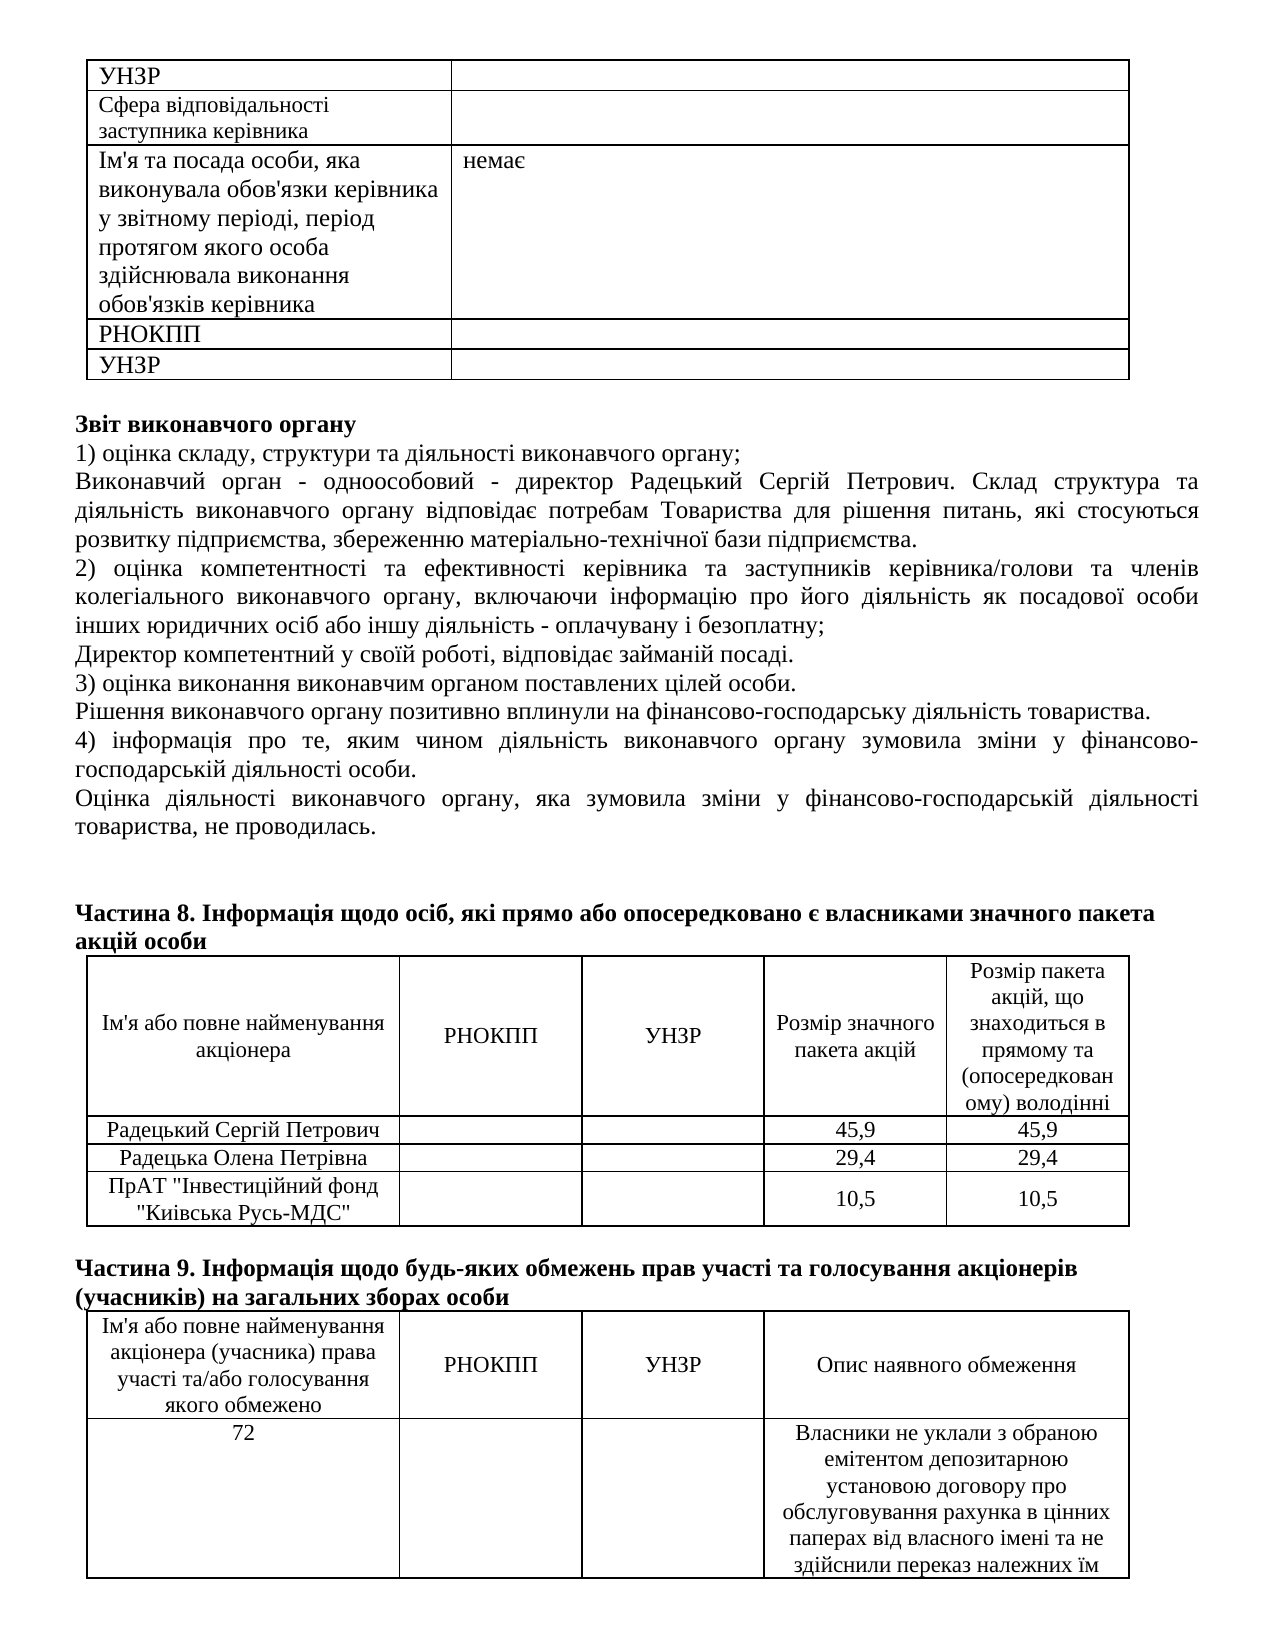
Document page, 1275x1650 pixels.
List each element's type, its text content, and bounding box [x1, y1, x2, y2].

table_cell [400, 1145, 581, 1171]
text Рiшення виконавчого органу позитивно вплинули на фiнансово-господарську дiяльнiсть товариства. [75, 696, 1200, 725]
table_header Розмір значного пакета акцій [765, 957, 946, 1115]
table_cell Радецька Олена Петрiвна [88, 1145, 399, 1171]
table_header Ім'я або повне найменування акціонера (учасника) права участі та/або голосування якого обмежено [88, 1312, 399, 1417]
table_cell 72 [88, 1419, 399, 1577]
text 2) оцiнка компетентностi та ефективностi керiвника та заступникiв керiвника/голови та членiв колегiального виконавчого органу, включаючи iнформацiю про його дiяльнiсть як посадової особи iнших юридичних осiб або iншу дiяльнiсть - оплачувану i безоплатну; [75, 553, 1200, 639]
text Частина 9. Інформація щодо будь-яких обмежень прав участі та голосування акціонерів (учасників) на загальних зборах особи [75, 1253, 1200, 1310]
table_cell Сфера відповідальності заступника керівника [88, 91, 451, 144]
table_cell РНОКПП [88, 320, 451, 348]
table_header Опис наявного обмеження [765, 1312, 1128, 1417]
table_header Розмір пакета акцій, що знаходиться в прямому та (опосередкованому) володінні [947, 957, 1128, 1115]
table_header РНОКПП [400, 1312, 581, 1417]
text Частина 8. Інформація щодо осіб, які прямо або опосередковано є власниками значного пакета акцій особи [75, 898, 1200, 955]
text Оцiнка дiяльностi виконавчого органу, яка зумовила змiни у фiнансово-господарськiй дiяльностi товариства, не проводилась. [75, 783, 1200, 840]
table_cell [400, 1172, 581, 1225]
table_header РНОКПП [400, 957, 581, 1115]
table_cell [400, 1419, 581, 1577]
text Директор компетентний у своїй роботi, вiдповiдає займанiй посадi. [75, 639, 1200, 668]
table_cell 45,9 [947, 1117, 1128, 1143]
table_cell УНЗР [88, 350, 451, 379]
table_cell Радецький Сергiй Петрович [88, 1117, 399, 1143]
table_cell [583, 1419, 763, 1577]
text 1) оцiнка складу, структури та дiяльностi виконавчого органу; [75, 438, 1200, 466]
table_cell [452, 61, 1128, 90]
text Звіт виконавчого органу [75, 409, 1200, 438]
table_header Ім'я або повне найменування акціонера [88, 957, 399, 1115]
table_cell 29,4 [765, 1145, 946, 1171]
table_cell 10,5 [947, 1172, 1128, 1225]
table_cell 10,5 [765, 1172, 946, 1225]
table_cell [452, 91, 1128, 144]
table_cell [583, 1172, 763, 1225]
table_cell УНЗР [88, 61, 451, 90]
table_header УНЗР [583, 957, 763, 1115]
text 3) оцiнка виконання виконавчим органом поставлених цiлей особи. [75, 668, 1200, 696]
table_cell немає [452, 146, 1128, 318]
table_cell ПрАТ "Iнвестицiйний фонд "Киiвська Русь-МДС" [88, 1172, 399, 1225]
table_cell 45,9 [765, 1117, 946, 1143]
table_cell [452, 320, 1128, 348]
table_cell [583, 1145, 763, 1171]
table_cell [765, 1419, 1128, 1577]
table_cell 29,4 [947, 1145, 1128, 1171]
text 4) iнформацiя про те, яким чином дiяльнiсть виконавчого органу зумовила змiни у фiнансово-господарськiй дiяльностi особи. [75, 725, 1200, 783]
text Виконавчий орган - одноособовий - директор Радецький Сергiй Петрович. Склад структура та дiяльнiсть виконавчого органу вiдповiдає потребам Товариства для рiшення питань, якi стосуються розвитку пiдприємства, збереженню матерiально-технiчної бази пiдприємства. [75, 466, 1200, 553]
table_cell [583, 1117, 763, 1143]
table_cell [452, 350, 1128, 379]
table_cell Ім'я та посада особи, яка виконувала обов'язки керівника у звітному періоді, період протягом якого особа здійснювала виконання обов'язків керівника [88, 146, 451, 318]
table_header УНЗР [583, 1312, 763, 1417]
table_cell [400, 1117, 581, 1143]
